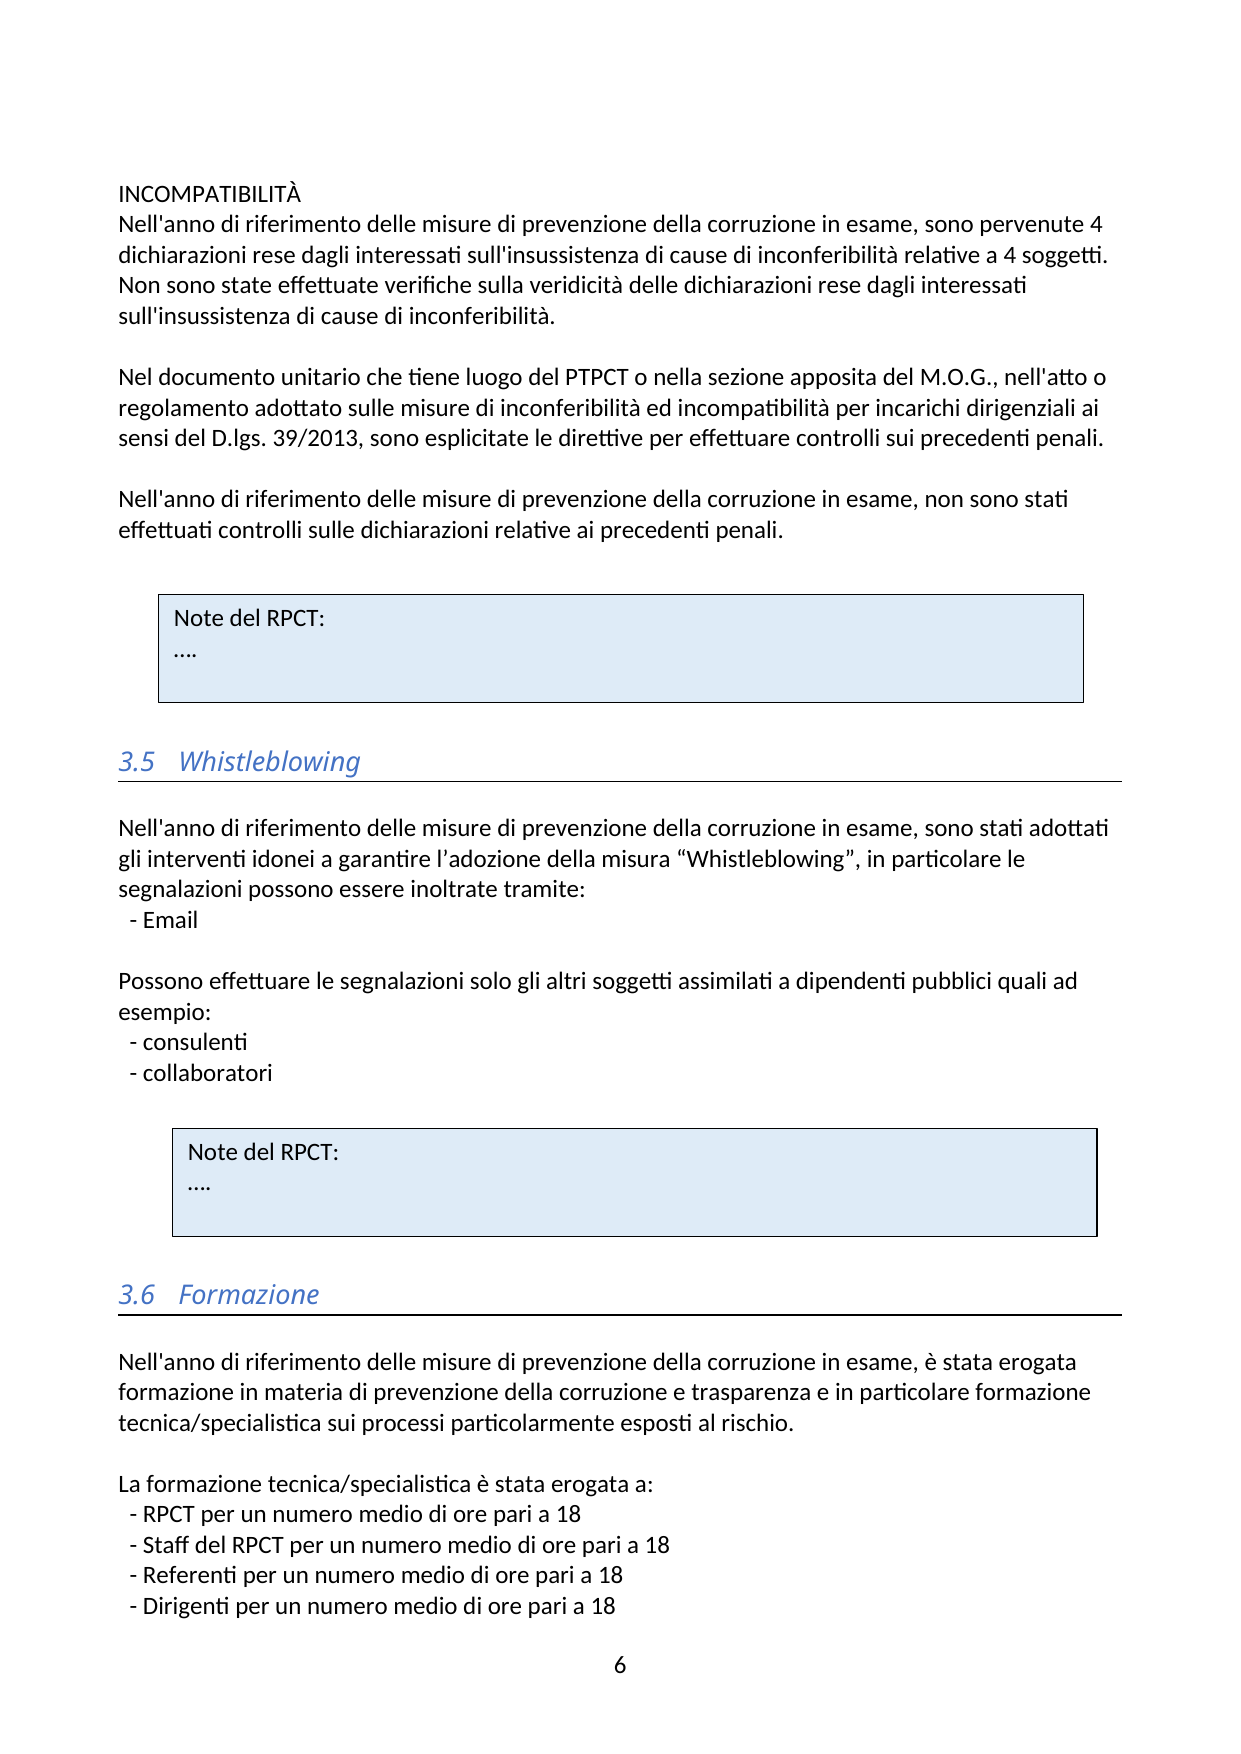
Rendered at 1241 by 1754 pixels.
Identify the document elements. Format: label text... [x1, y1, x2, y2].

subtitle Whistleblowing [118, 742, 1122, 781]
text Possono effettuare le segnalazioni solo gli altri soggetti assimilati a dipendenti pubblici quali ad esempio: - consulenti - collaboratori [118, 934, 1122, 1087]
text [118, 148, 1122, 544]
text Nell'anno di riferimento delle misure di prevenzione della corruzione in esame, sono stati adottati gli interventi idonei a garantire l’adozione della misura “Whistleblowing”, in particolare le segnalazioni possono essere inoltrate tramite: - Email [118, 812, 1122, 934]
text La formazione tecnica/specialistica è stata erogata a: - RPCT per un numero medio di ore pari a 18 - Staff del RPCT per un numero medio di ore pari a 18 - Referenti per un numero medio di ore pari a 18 - Dirigenti per un numero medio di ore pari a 18 [118, 1438, 1122, 1621]
subtitle Formazione [118, 1276, 1122, 1314]
text Nell'anno di riferimento delle misure di prevenzione della corruzione in esame, è stata erogata formazione in materia di prevenzione della corruzione e trasparenza e in particolare formazione tecnica/specialistica sui processi particolarmente esposti al rischio. [118, 1346, 1122, 1438]
